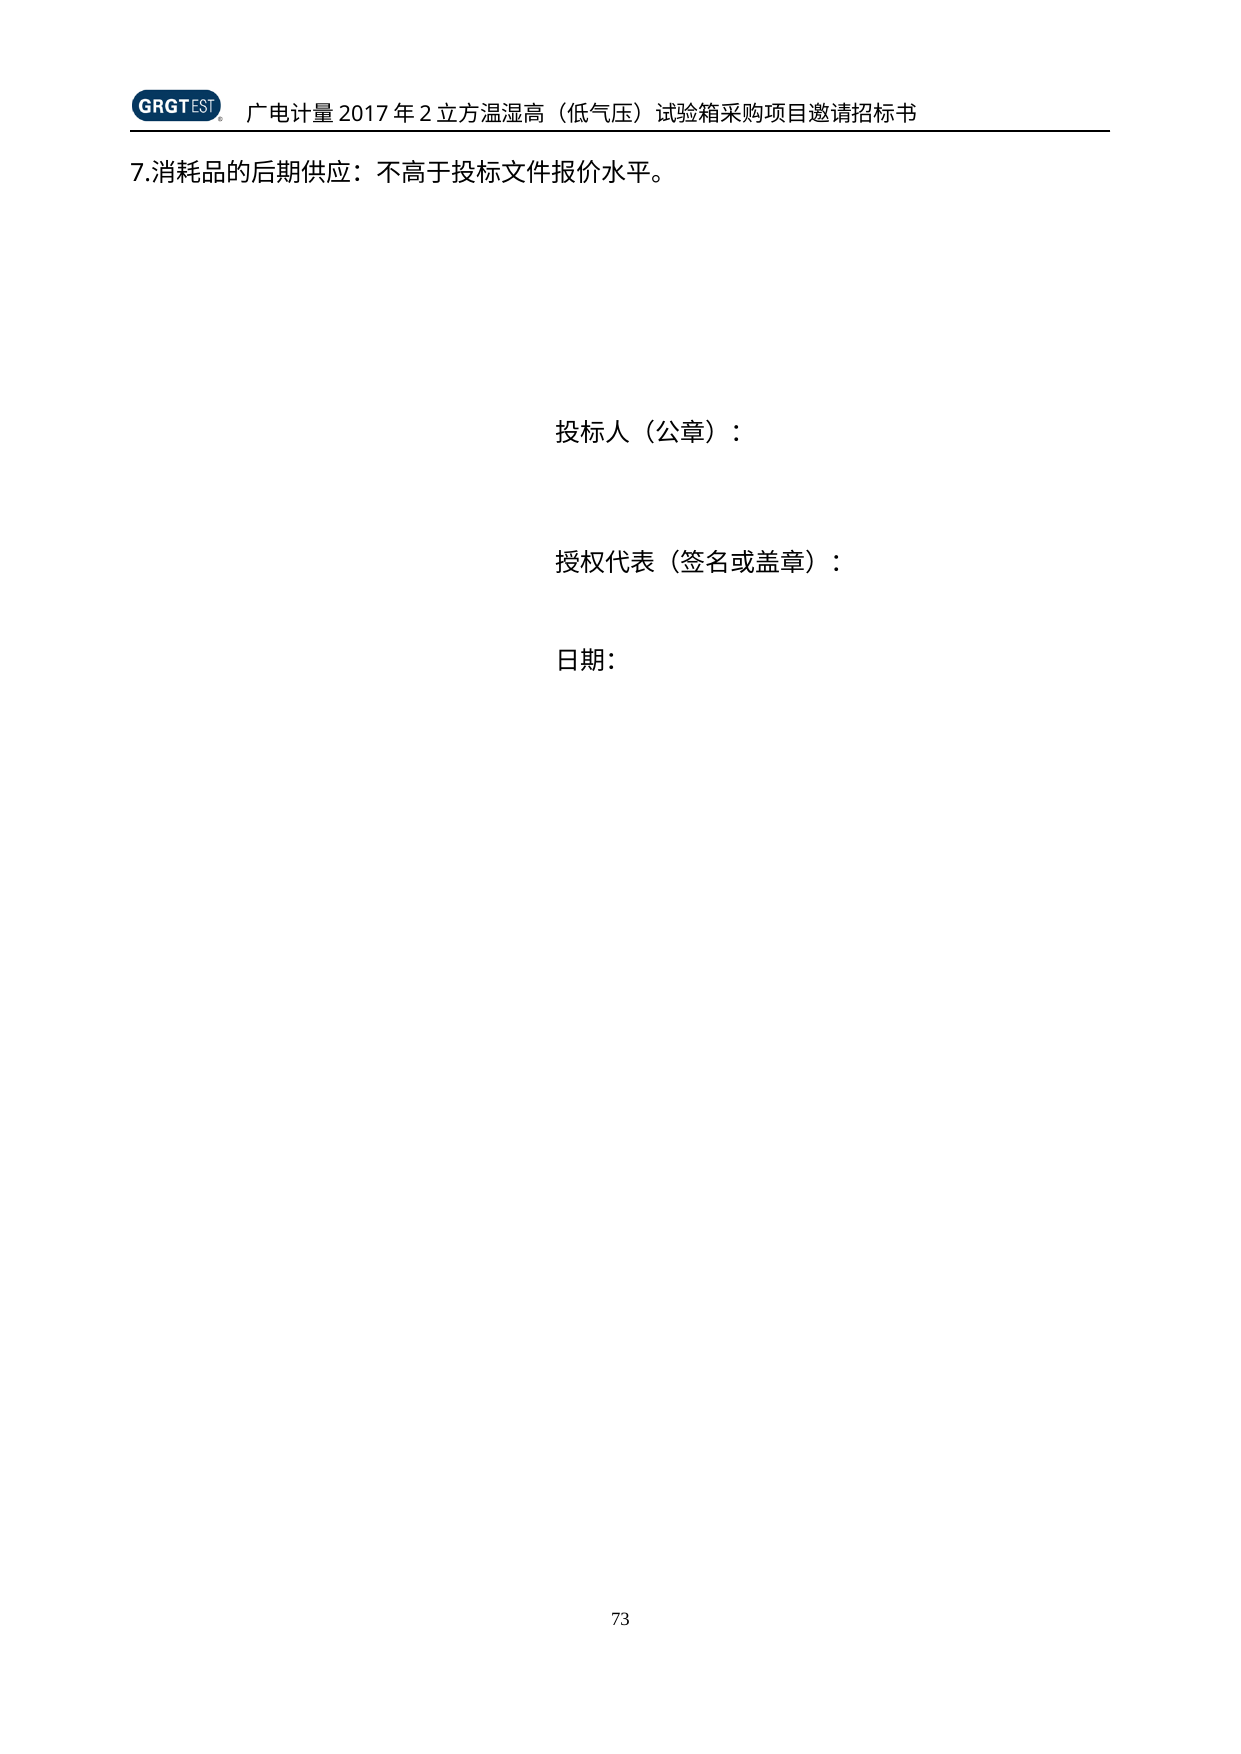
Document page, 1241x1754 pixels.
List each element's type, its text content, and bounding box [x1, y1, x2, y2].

text 授权代表（签名或盖章）： [130, 528, 1110, 593]
text 日期： [130, 626, 1110, 691]
text 投标人（公章）： [130, 398, 1110, 463]
text 7.消耗品的后期供应：不高于投标文件报价水平。 [130, 138, 1110, 203]
picture [129, 88, 224, 122]
